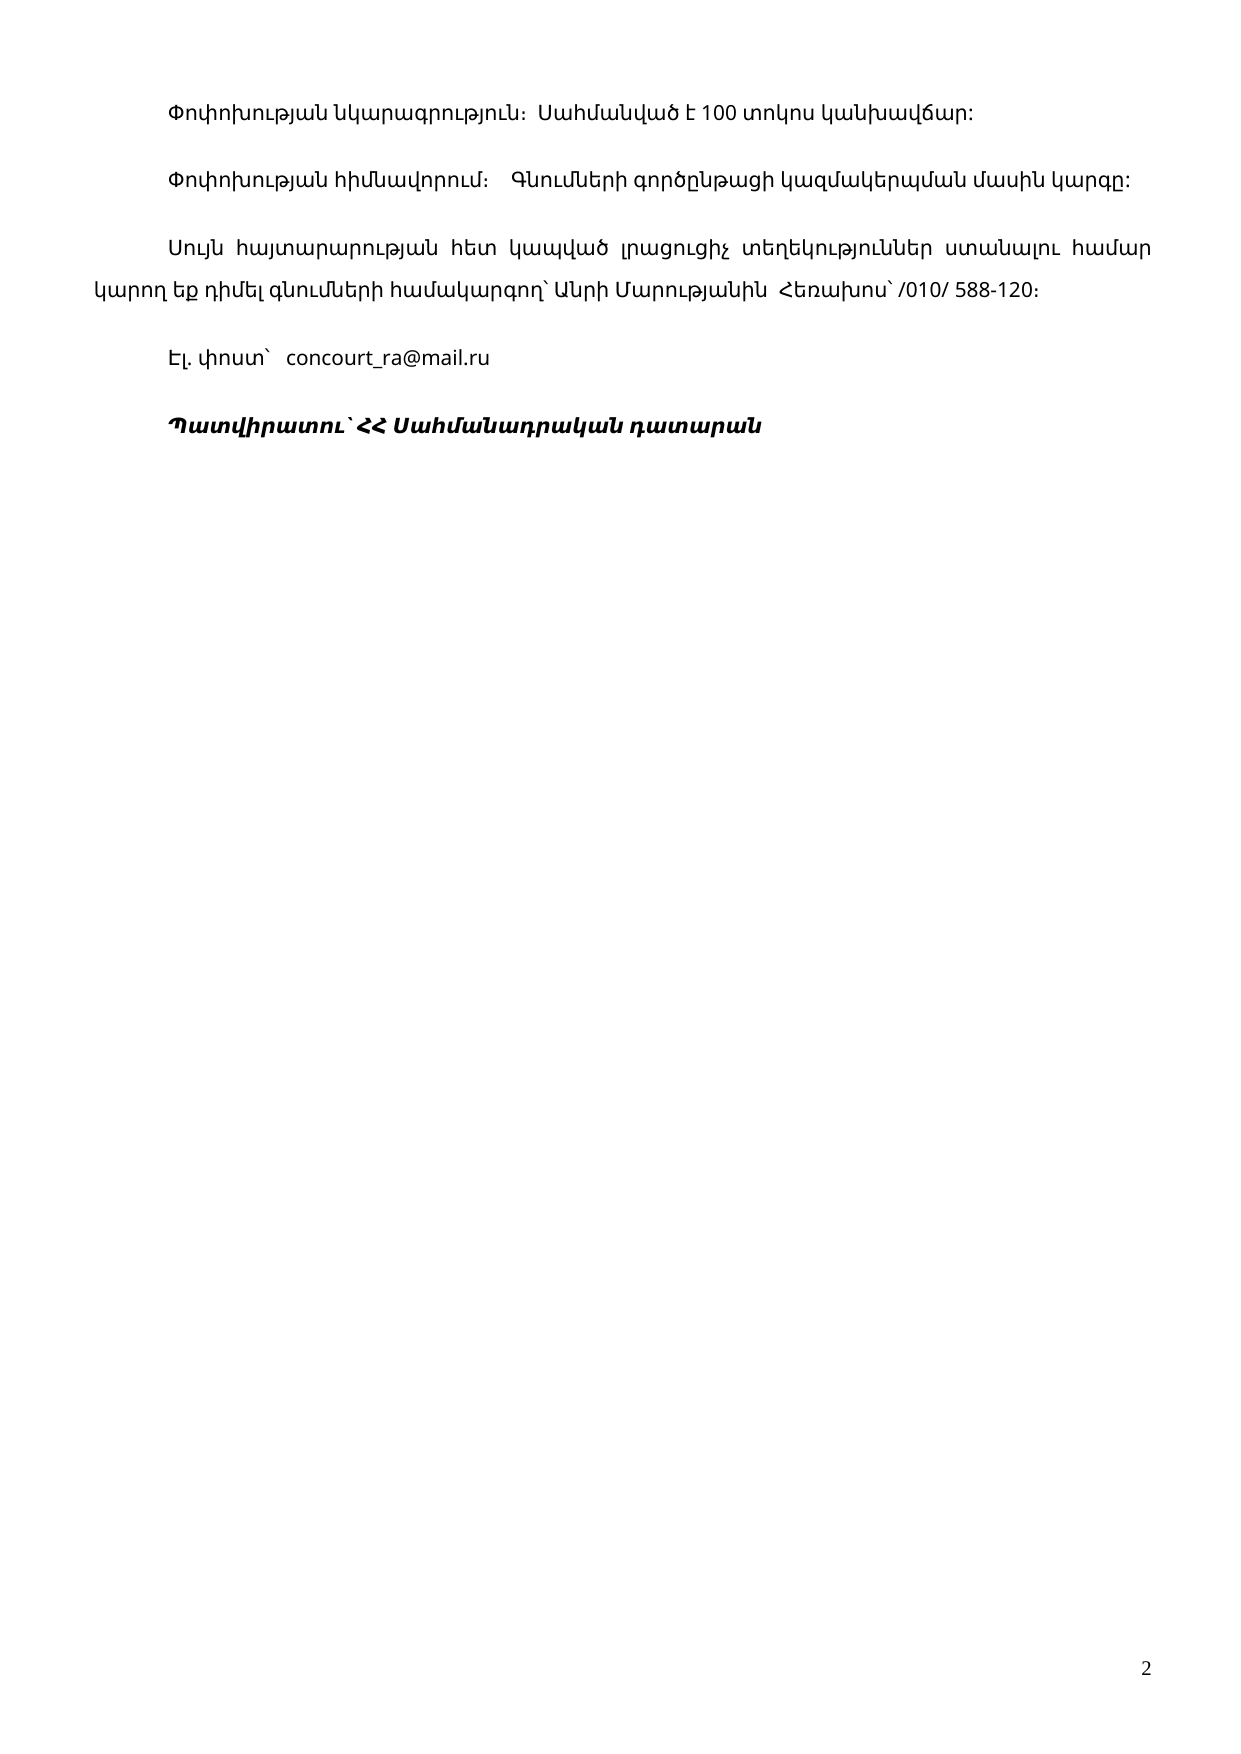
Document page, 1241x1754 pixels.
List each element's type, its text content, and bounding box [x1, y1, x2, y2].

text Պատվիրատու` ՀՀ Սահմանադրական դատարան [94, 411, 1152, 439]
text Էլ. փոստ՝ concourt_ra@mail.ru [94, 343, 1152, 372]
text Սույն հայտարարության հետ կապված լրացուցիչ տեղեկություններ ստանալու համար կարող եք դիմել գնումների համակարգող՝ Անրի Մարությանին Հեռախոս՝ /010/ 588-120։ [94, 233, 1152, 304]
text Փոփոխության նկարագրություն։ Սահմանված է 100 տոկոս կանխավճար: [94, 98, 1152, 126]
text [94, 165, 1152, 194]
